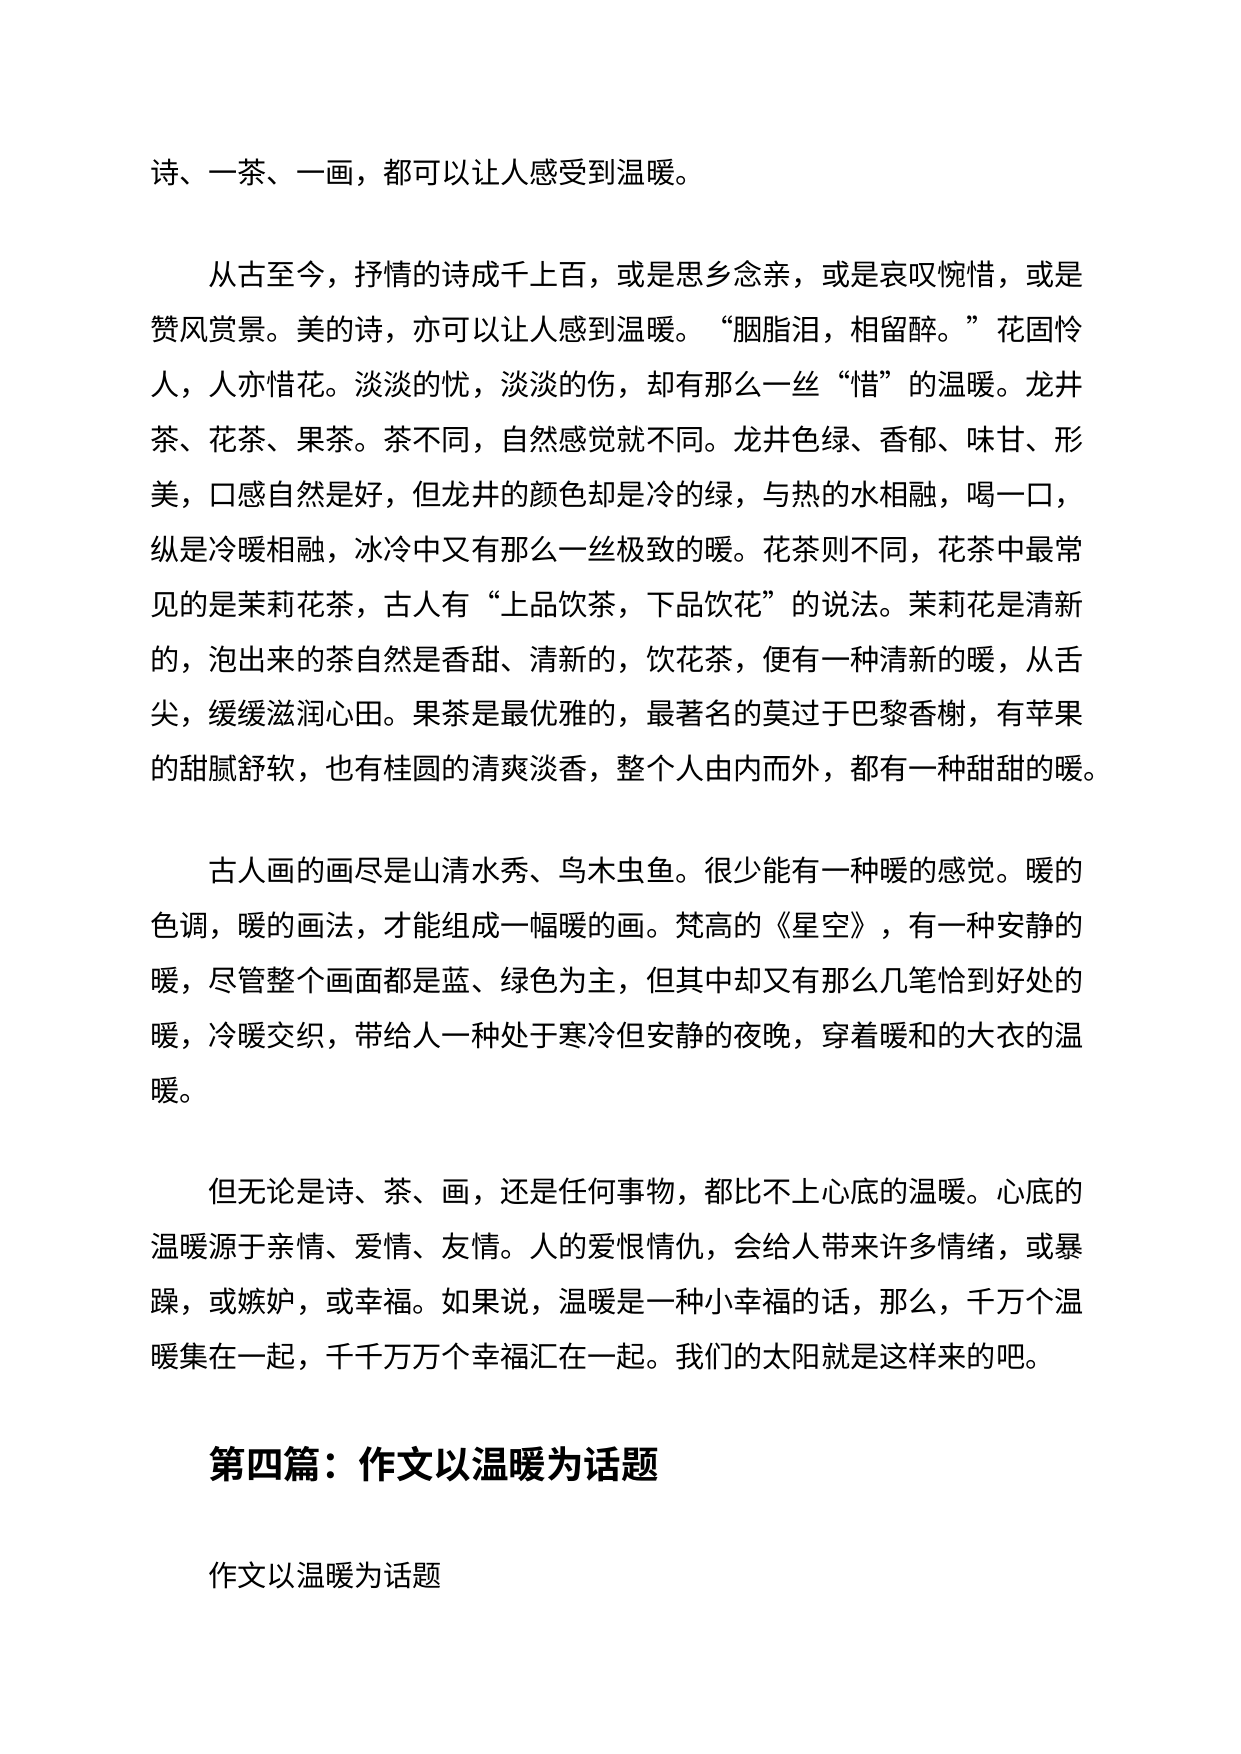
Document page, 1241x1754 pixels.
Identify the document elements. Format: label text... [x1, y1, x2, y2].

text 作文以温暖为话题 [150, 1553, 1090, 1595]
text 从古至今，抒情的诗成千上百，或是思乡念亲，或是哀叹惋惜，或是赞风赏景。美的诗，亦可以让人感到温暖。“胭脂泪，相留醉。”花固怜人，人亦惜花。淡淡的忧，淡淡的伤，却有那么一丝“惜”的温暖。龙井茶、花茶、果茶。茶不同，自然感觉就不同。龙井色绿、香郁、味甘、形美，口感自然是好，但龙井的颜色却是冷的绿，与热的水相融，喝一口，纵是冷暖相融，冰冷中又有那么一丝极致的暖。花茶则不同，花茶中最常见的是茉莉花茶，古人有“上品饮茶，下品饮花”的说法。茉莉花是清新的，泡出来的茶自然是香甜、清新的，饮花茶，便有一种清新的暖，从舌尖，缓缓滋润心田。果茶是最优雅的，最著名的莫过于巴黎香榭，有苹果的甜腻舒软，也有桂圆的清爽淡香，整个人由内而外，都有一种甜甜的暖。 [150, 252, 1090, 788]
text 古人画的画尽是山清水秀、鸟木虫鱼。很少能有一种暖的感觉。暖的色调，暖的画法，才能组成一幅暖的画。梵高的《星空》，有一种安静的暖，尽管整个画面都是蓝、绿色为主，但其中却又有那么几笔恰到好处的暖，冷暖交织，带给人一种处于寒冷但安静的夜晚，穿着暖和的大衣的温暖。 [150, 848, 1090, 1109]
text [150, 150, 1090, 192]
text 但无论是诗、茶、画，还是任何事物，都比不上心底的温暖。心底的温暖源于亲情、爱情、友情。人的爱恨情仇，会给人带来许多情绪，或暴躁，或嫉妒，或幸福。如果说，温暖是一种小幸福的话，那么，千万个温暖集在一起，千千万万个幸福汇在一起。我们的太阳就是这样来的吧。 [150, 1169, 1090, 1376]
text 第四篇：作文以温暖为话题 [150, 1435, 1090, 1490]
